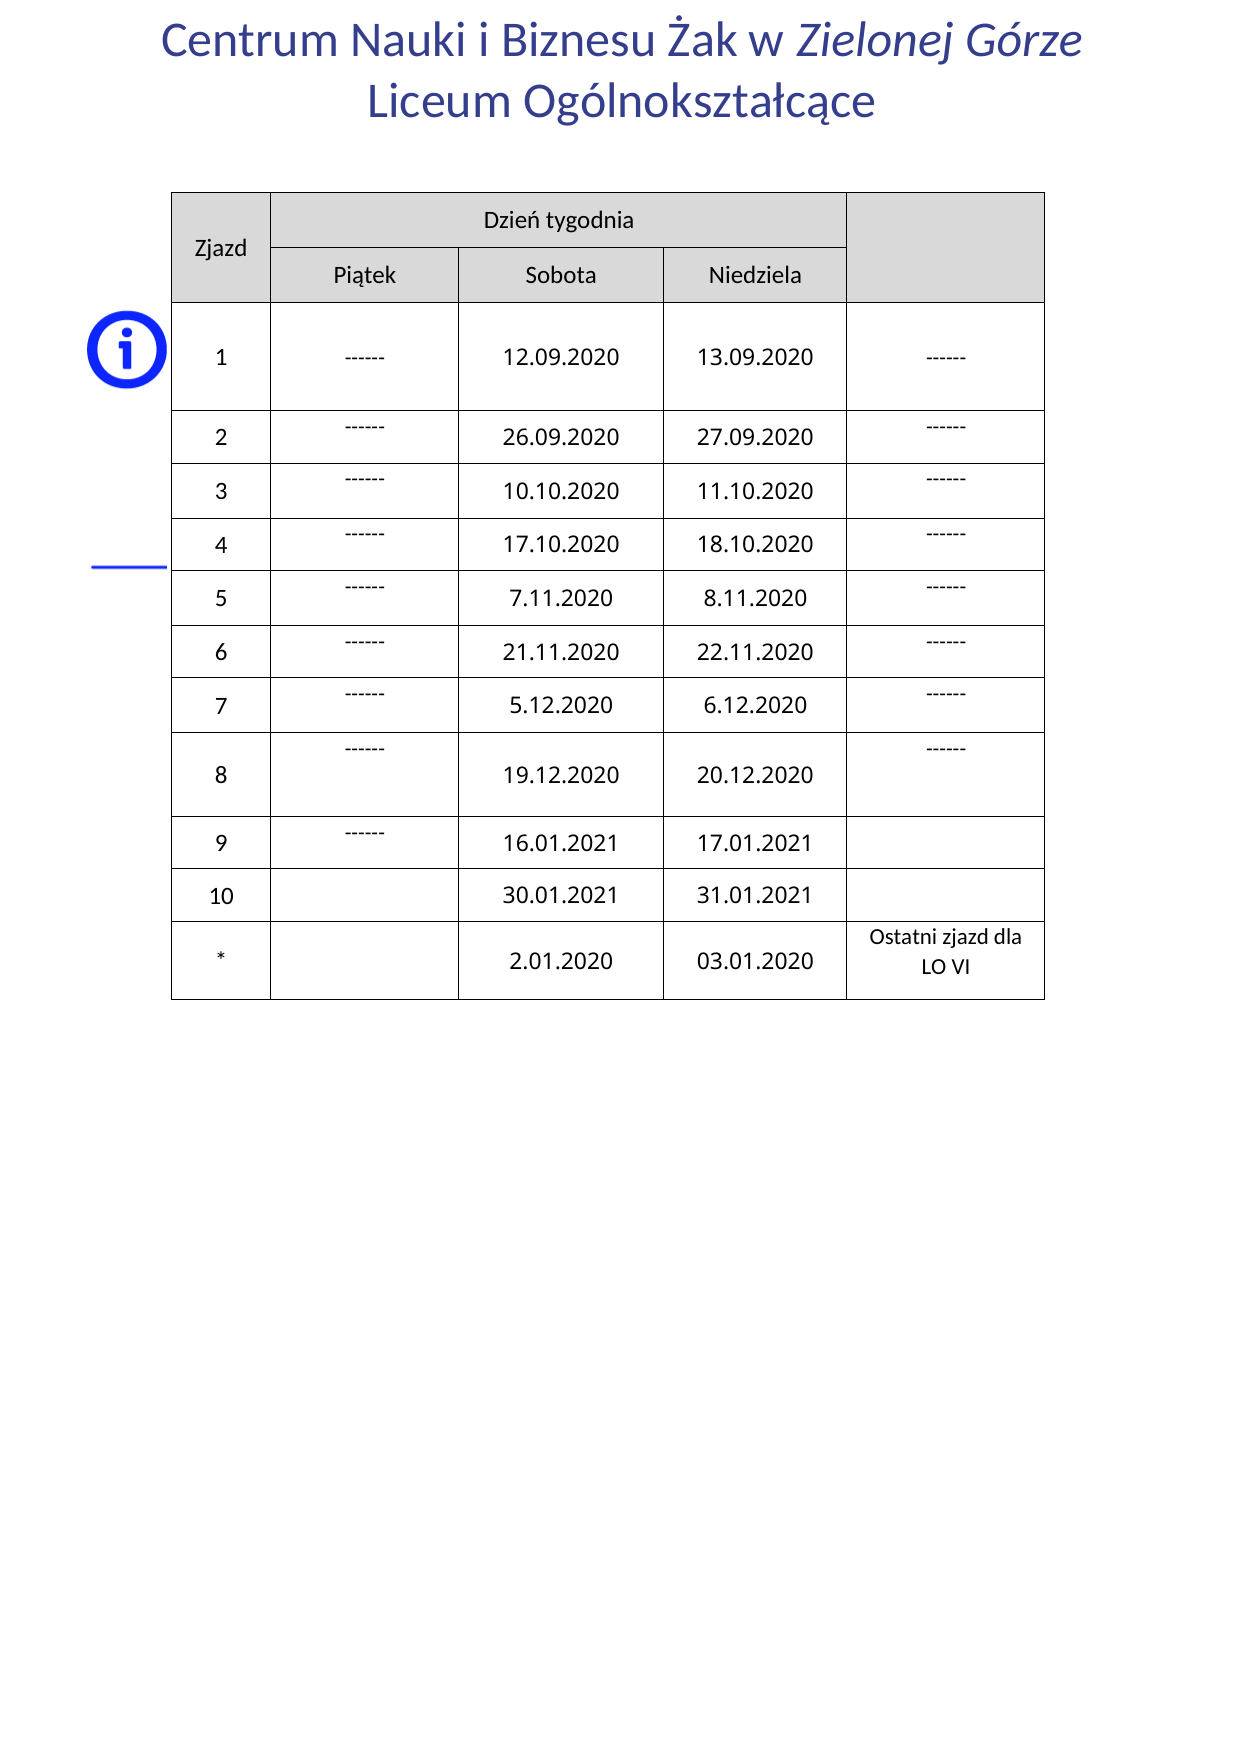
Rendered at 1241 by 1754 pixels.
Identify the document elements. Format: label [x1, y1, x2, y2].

picture [0, 0, 1241, 1345]
